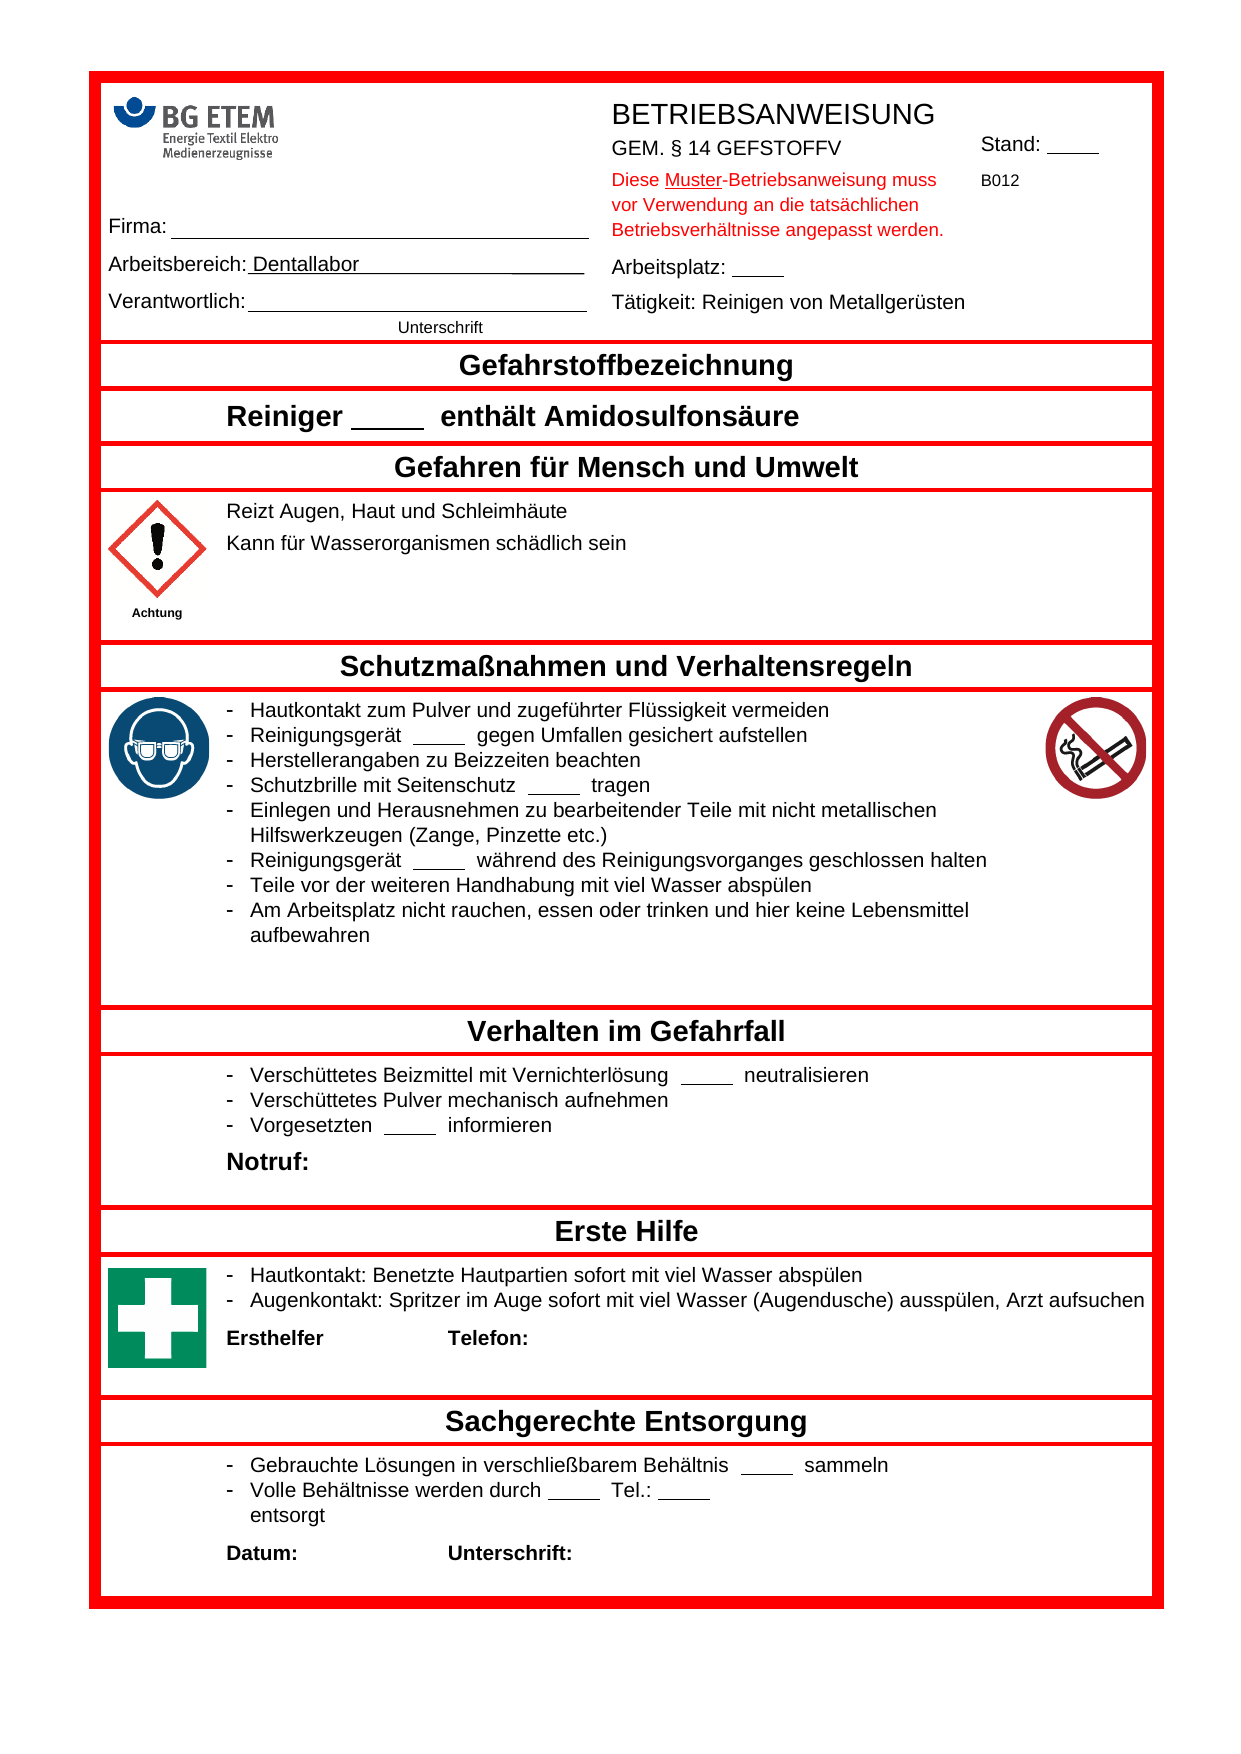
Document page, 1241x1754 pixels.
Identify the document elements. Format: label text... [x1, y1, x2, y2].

table_cell [1034, 692, 1152, 1005]
table_cell [101, 1056, 219, 1205]
picture [1045, 697, 1147, 799]
table_cell Gefahrstoffbezeichnung [101, 344, 1152, 386]
picture [108, 697, 210, 799]
table_cell [101, 1257, 219, 1395]
table_cell Erste Hilfe [101, 1210, 1152, 1252]
table_header Firma: Arbeitsbereich: Dentallabor Verantwortlich: Unterschrift [101, 83, 604, 339]
table_cell [1034, 492, 1152, 640]
picture [106, 498, 208, 599]
table_cell Gefahren für Mensch und Umwelt [101, 446, 1152, 488]
table_cell [101, 692, 219, 1005]
table_cell Verschüttetes Beizmittel mit Vernichterlösung neutralisieren Verschüttetes Pulver mechanisch aufnehmen Vorgesetzten informieren Notruf: [219, 1056, 1152, 1205]
table_cell Schutzmaßnahmen und Verhaltensregeln [101, 645, 1152, 687]
picture [108, 1268, 207, 1368]
table_cell Reiniger enthält Amidosulfonsäure [101, 391, 1152, 441]
table_cell Reizt Augen, Haut und Schleimhäute Kann für Wasserorganismen schädlich sein [219, 492, 1034, 640]
table_cell Achtung [101, 492, 219, 640]
table_header Stand: B012 [973, 83, 1152, 339]
picture [113, 97, 278, 160]
table_header Betriebsanweisung GEM. § 14 GEFSTOFFV Diese Muster-Betriebsanweisung muss vor Verwendung an die tatsächlichen Betriebsverhältnisse angepasst werden. Arbeitsplatz: Tätigkeit: Reinigen von Metallgerüsten [604, 83, 973, 339]
table_cell [101, 1446, 219, 1596]
table_cell Sachgerechte Entsorgung [101, 1400, 1152, 1441]
table_cell Verhalten im Gefahrfall [101, 1010, 1152, 1051]
table_cell Hautkontakt zum Pulver und zugeführter Flüssigkeit vermeiden Reinigungsgerät gegen Umfallen gesichert aufstellen Herstellerangaben zu Beizzeiten beachten Schutzbrille mit Seitenschutz tragen Einlegen und Herausnehmen zu bearbeitender Teile mit nicht metallischen Hilfswerkzeugen (Zange, Pinzette etc.) Reinigungsgerät während des Reinigungsvorganges geschlossen halten Teile vor der weiteren Handhabung mit viel Wasser abspülen Am Arbeitsplatz nicht rauchen, essen oder trinken und hier keine Lebensmittel aufbewahren [219, 692, 1034, 1005]
table_cell Hautkontakt: Benetzte Hautpartien sofort mit viel Wasser abspülen Augenkontakt: Spritzer im Auge sofort mit viel Wasser (Augendusche) ausspülen, Arzt aufsuchen Ersthelfer Telefon: [219, 1257, 1152, 1395]
table_cell Gebrauchte Lösungen in verschließbarem Behältnis sammeln Volle Behältnisse werden durch Tel.: entsorgt Datum: Unterschrift: [219, 1446, 1152, 1596]
